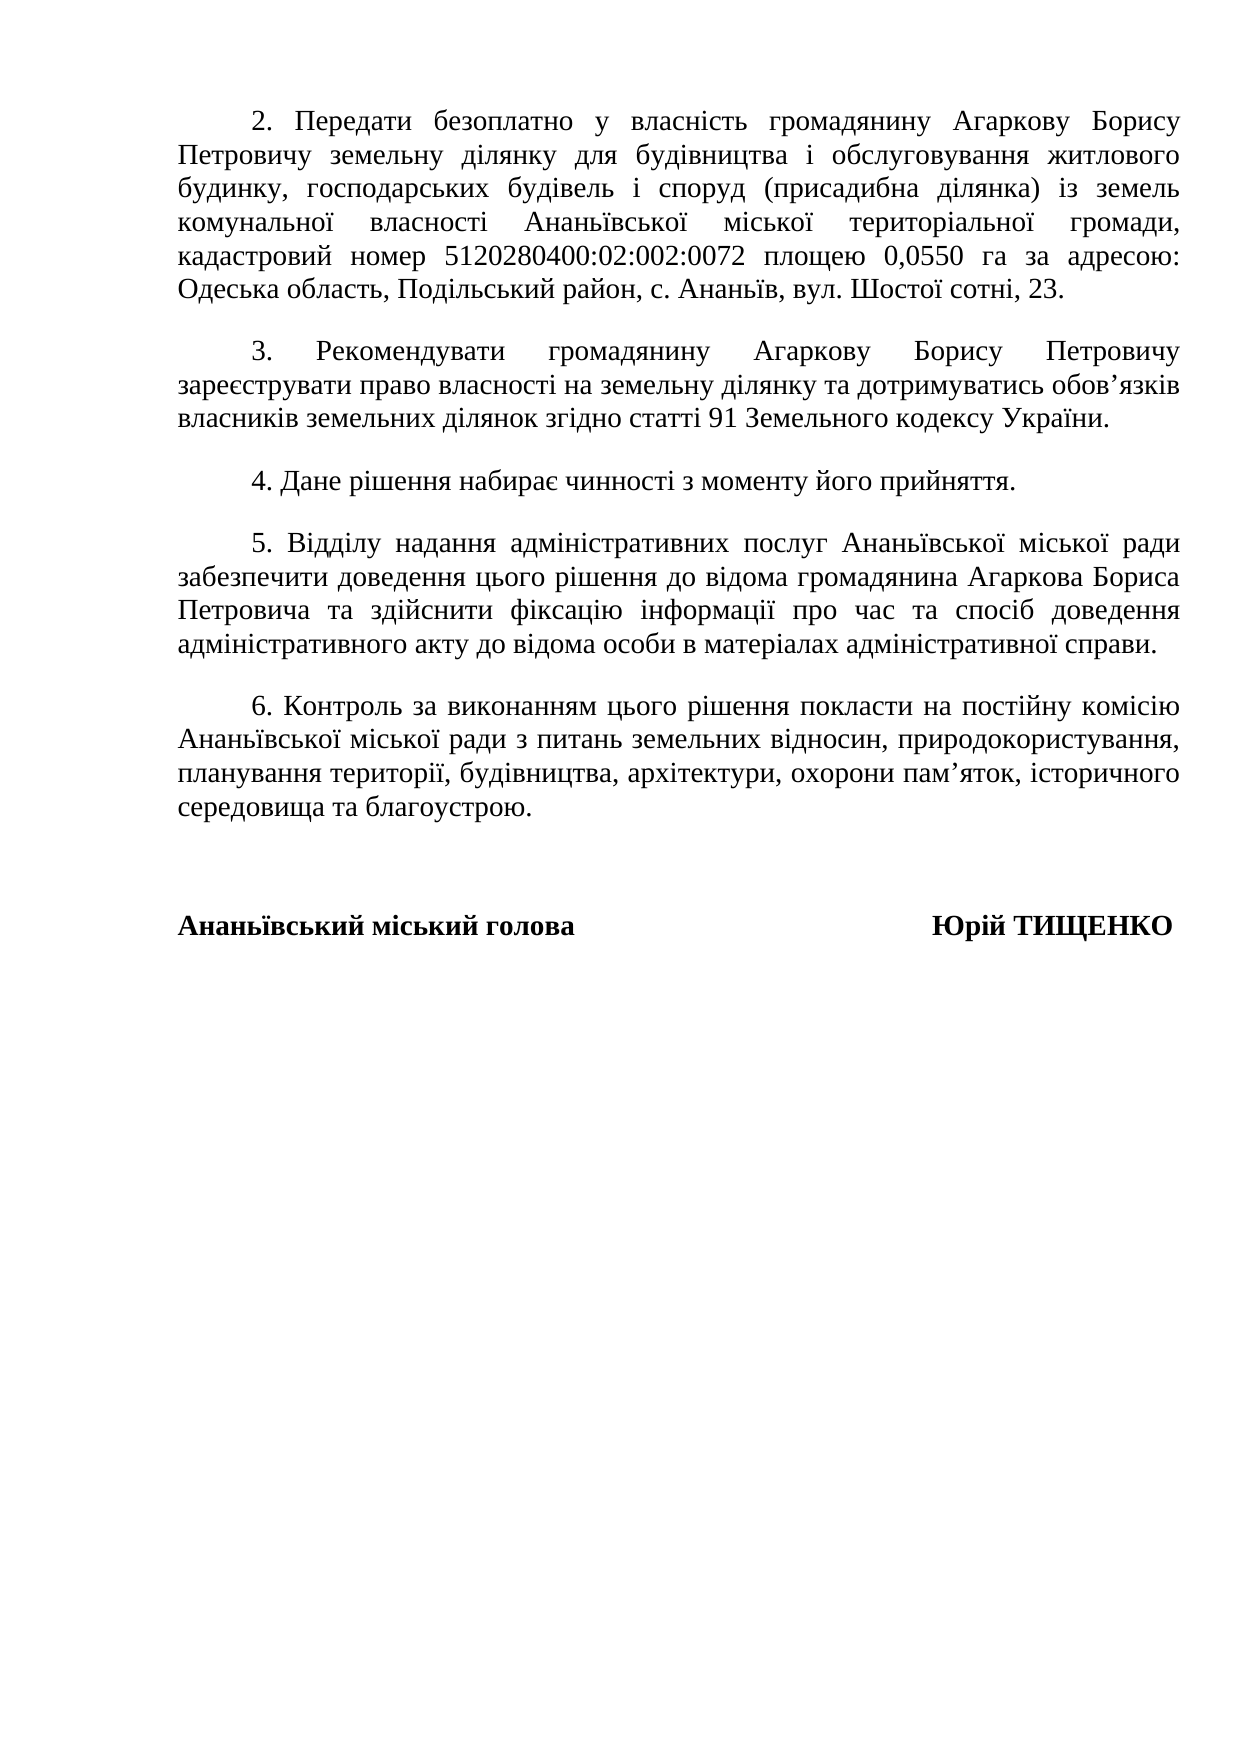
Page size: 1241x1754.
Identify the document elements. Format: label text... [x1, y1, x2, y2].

text 5. Відділу надання адміністративних послуг Ананьївської міської ради забезпечити доведення цього рішення до відома громадянина Агаркова Бориса Петровича та здійснити фіксацію інформації про час та спосіб доведення адміністративного акту до відома особи в матеріалах адміністративної справи. [177, 525, 1181, 659]
text 4. Дане рішення набирає чинності з моменту його прийняття. [177, 463, 1181, 496]
text Ананьївський міський голова Юрій ТИЩЕНКО [177, 908, 1181, 942]
text 3. Рекомендувати громадянину Агаркову Борису Петровичу зареєструвати право власності на земельну ділянку та дотримуватись обов’язків власників земельних ділянок згідно статті 91 Земельного кодексу України. [177, 333, 1181, 434]
text 6. Контроль за виконанням цього рішення покласти на постійну комісію Ананьївської міської ради з питань земельних відносин, природокористування, планування території, будівництва, архітектури, охорони пам’яток, історичного середовища та благоустрою. [177, 688, 1181, 822]
text 2. Передати безоплатно у власність громадянину Агаркову Борису Петровичу земельну ділянку для будівництва і обслуговування житлового будинку, господарських будівель і споруд (присадибна ділянка) із земель комунальної власності Ананьївської міської територіальної громади, кадастровий номер 5120280400:02:002:0072 площею 0,0550 га за адресою: Одеська область, Подільський район, с. Ананьїв, вул. Шостої сотні, 23. [177, 103, 1181, 305]
